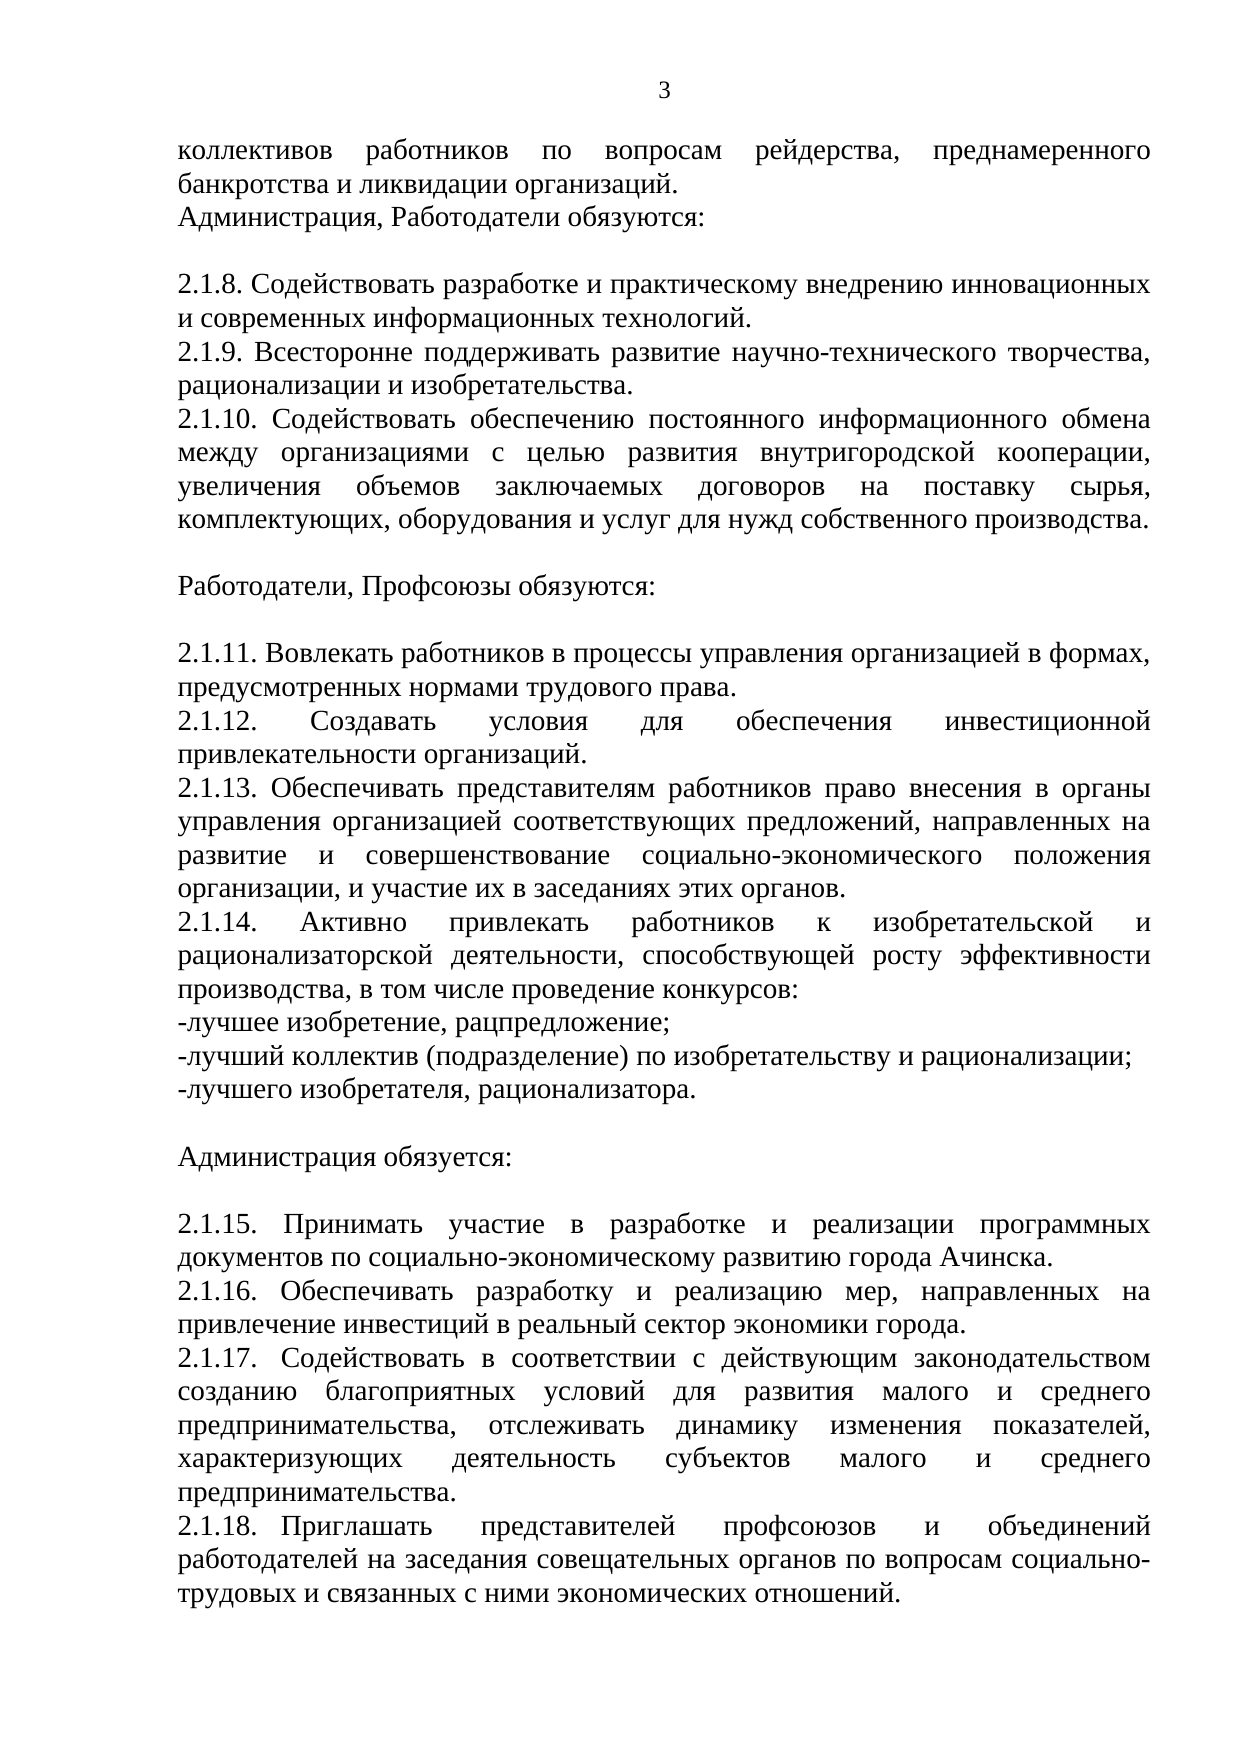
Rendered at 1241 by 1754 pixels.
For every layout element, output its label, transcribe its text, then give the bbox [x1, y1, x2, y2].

text 2.1.9. Всесторонне поддерживать развитие научно-технического творчества, рационализации и изобретательства. [177, 334, 1152, 401]
text 2.1.11. Вовлекать работников в процессы управления организацией в формах, предусмотренных нормами трудового права. [177, 636, 1152, 703]
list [177, 132, 1152, 199]
text Работодатели, Профсоюзы обязуются: [177, 568, 1152, 602]
text 2.1.13. Обеспечивать представителям работников право внесения в органы управления организацией соответствующих предложений, направленных на развитие и совершенствование социально-экономического положения организации, и участие их в заседаниях этих органов. [177, 770, 1152, 904]
text Администрация, Работодатели обязуются: [177, 199, 1152, 233]
text 2.1.12. Создавать условия для обеспечения инвестиционной привлекательности организаций. [177, 703, 1152, 770]
text 2.1.15. Принимать участие в разработке и реализации программных документов по социально-экономическому развитию города Ачинска. [177, 1206, 1152, 1273]
text 2.1.10. Содействовать обеспечению постоянного информационного обмена между организациями с целью развития внутригородской кооперации, увеличения объемов заключаемых договоров на поставку сырья, комплектующих, оборудования и услуг для нужд собственного производства. [177, 401, 1152, 535]
list Содействовать в соответствии с действующим законодательством созданию благоприятных условий для развития малого и среднего предпринимательства, отслеживать динамику изменения показателей, характеризующих деятельность субъектов малого и среднего предпринимательства. [177, 1340, 1152, 1508]
list Приглашать представителей профсоюзов и объединений работодателей на заседания совещательных органов по вопросам социально-трудовых и связанных с ними экономических отношений. [177, 1508, 1152, 1608]
text -лучшее изобретение, рацпредложение; [177, 1004, 1152, 1038]
text Администрация обязуется: [177, 1139, 1152, 1172]
text -лучшего изобретателя, рационализатора. [177, 1072, 1152, 1105]
text 2.1.8. Содействовать разработке и практическому внедрению инновационных и современных информационных технологий. [177, 267, 1152, 334]
text 2.1.14. Активно привлекать работников к изобретательской и рационализаторской деятельности, способствующей росту эффективности производства, в том числе проведение конкурсов: [177, 904, 1152, 1004]
text 2.1.16. Обеспечивать разработку и реализацию мер, направленных на привлечение инвестиций в реальный сектор экономики города. [177, 1273, 1152, 1340]
text -лучший коллектив (подразделение) по изобретательству и рационализации; [177, 1038, 1152, 1072]
